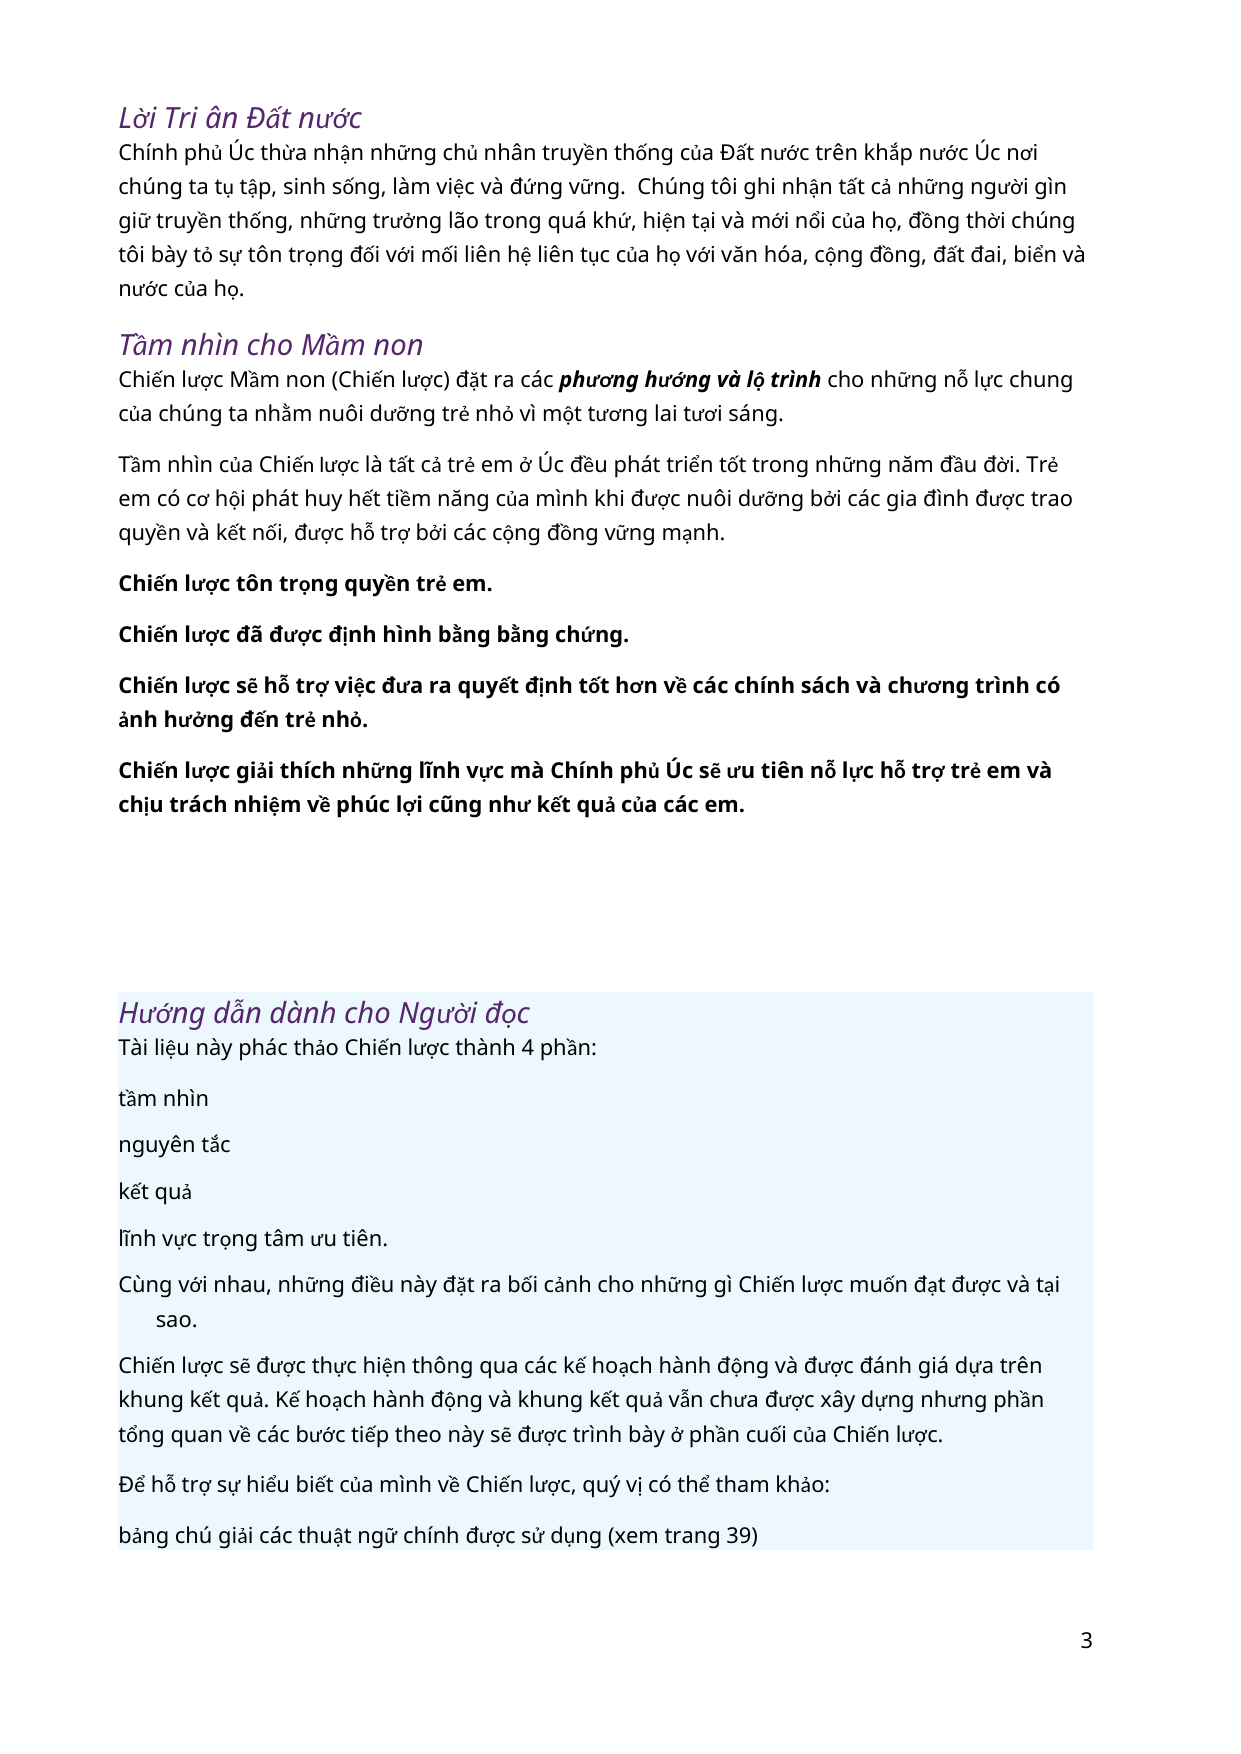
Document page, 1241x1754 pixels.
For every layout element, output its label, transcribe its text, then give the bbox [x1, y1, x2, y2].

text Chiến lược đã được định hình bằng bằng chứng. [118, 619, 1093, 649]
text Chiến lược sẽ hỗ trợ việc đưa ra quyết định tốt hơn về các chính sách và chương trình có ảnh hưởng đến trẻ nhỏ. [118, 670, 1093, 734]
text Tầm nhìn của Chiến lược là tất cả trẻ em ở Úc đều phát triển tốt trong những năm đầu đời. Trẻ em có cơ hội phát huy hết tiềm năng của mình khi được nuôi dưỡng bởi các gia đình được trao quyền và kết nối, được hỗ trợ bởi các cộng đồng vững mạnh. [118, 449, 1093, 547]
text Tài liệu này phác thảo Chiến lược thành 4 phần: [118, 1032, 1093, 1062]
subtitle Tầm nhìn cho Mầm non [118, 324, 1093, 364]
text Chiến lược tôn trọng quyền trẻ em. [118, 568, 1093, 598]
text Chiến lược giải thích những lĩnh vực mà Chính phủ Úc sẽ ưu tiên nỗ lực hỗ trợ trẻ em và chịu trách nhiệm về phúc lợi cũng như kết quả của các em. [118, 755, 1093, 819]
text Chiến lược Mầm non (Chiến lược) đặt ra các phương hướng và lộ trình cho những nỗ lực chung của chúng ta nhằm nuôi dưỡng trẻ nhỏ vì một tương lai tươi sáng. [118, 364, 1093, 428]
list lĩnh vực trọng tâm ưu tiên. [118, 1223, 1093, 1252]
text Chính phủ Úc thừa nhận những chủ nhân truyền thống của Đất nước trên khắp nước Úc nơi chúng ta tụ tập, sinh sống, làm việc và đứng vững. Chúng tôi ghi nhận tất cả những người gìn giữ truyền thống, những trưởng lão trong quá khứ, hiện tại và mới nổi của họ, đồng thời chúng tôi bày tỏ sự tôn trọng đối với mối liên hệ liên tục của họ với văn hóa, cộng đồng, đất đai, biển và nước của họ. [118, 137, 1093, 303]
list nguyên tắc [118, 1129, 1093, 1159]
text Để hỗ trợ sự hiểu biết của mình về Chiến lược, quý vị có thể tham khảo: [118, 1469, 1093, 1499]
list Cùng với nhau, những điều này đặt ra bối cảnh cho những gì Chiến lược muốn đạt được và tại sao. [118, 1269, 1093, 1333]
list kết quả [118, 1176, 1093, 1206]
subtitle Hướng dẫn dành cho Người đọc [118, 992, 1093, 1032]
list tầm nhìn [118, 1083, 1093, 1112]
list bảng chú giải các thuật ngữ chính được sử dụng (xem trang 39) [118, 1520, 1093, 1550]
subtitle Lời Tri ân Đất nước [118, 97, 1093, 137]
text Chiến lược sẽ được thực hiện thông qua các kế hoạch hành động và được đánh giá dựa trên khung kết quả. Kế hoạch hành động và khung kết quả vẫn chưa được xây dựng nhưng phần tổng quan về các bước tiếp theo này sẽ được trình bày ở phần cuối của Chiến lược. [118, 1350, 1093, 1448]
